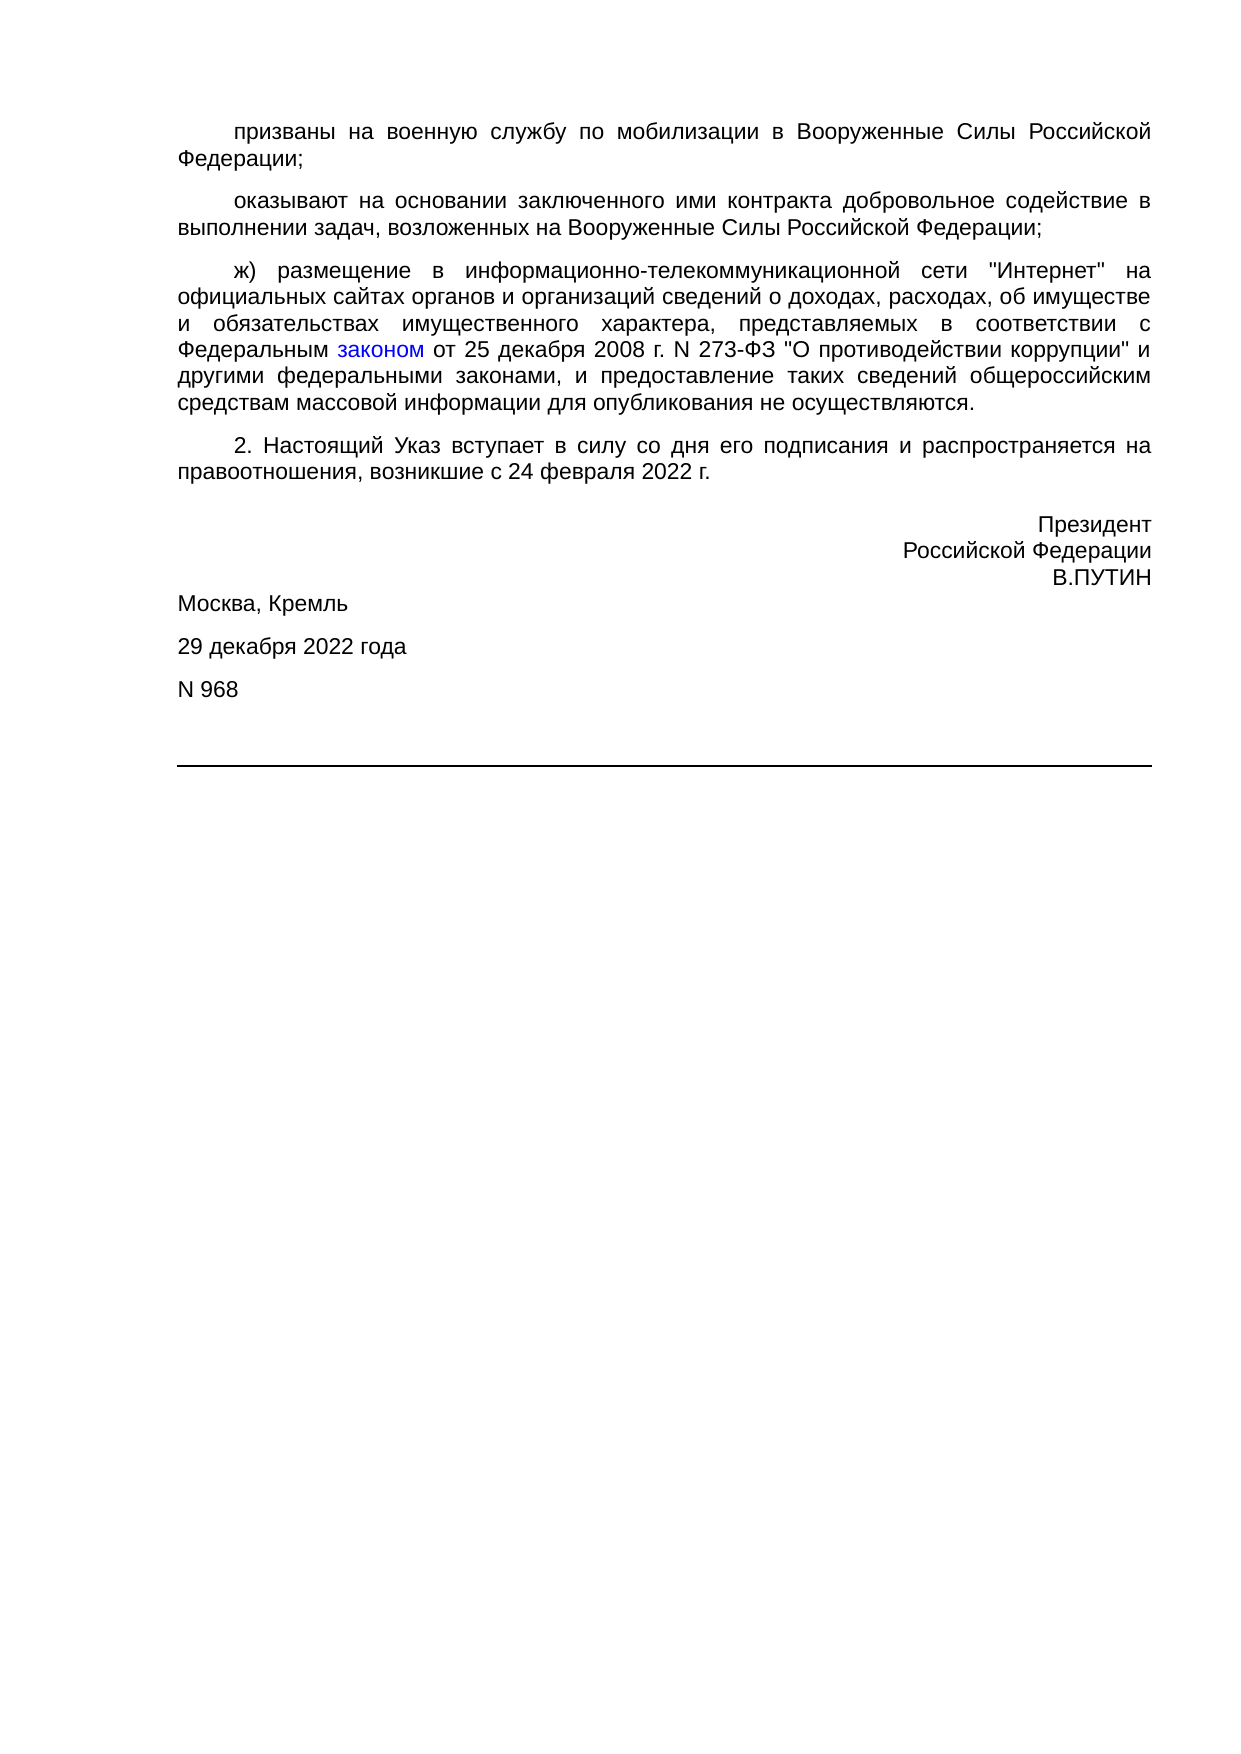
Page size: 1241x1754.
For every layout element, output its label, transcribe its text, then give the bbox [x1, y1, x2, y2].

text ж) размещение в информационно-телекоммуникационной сети "Интернет" на официальных сайтах органов и организаций сведений о доходах, расходах, об имуществе и обязательствах имущественного характера, представляемых в соответствии с Федеральным законом от 25 декабря 2008 г. N 273-ФЗ "О противодействии коррупции" и другими федеральными законами, и предоставление таких сведений общероссийским средствам массовой информации для опубликования не осуществляются. [177, 257, 1152, 415]
text Москва, Кремль [177, 590, 1152, 616]
text Президент [177, 511, 1152, 537]
text оказывают на основании заключенного ими контракта добровольное содействие в выполнении задач, возложенных на Вооруженные Силы Российской Федерации; [177, 187, 1152, 240]
text 29 декабря 2022 года [177, 633, 1152, 659]
text В.ПУТИН [177, 563, 1152, 590]
text Российской Федерации [177, 537, 1152, 563]
text 2. Настоящий Указ вступает в силу со дня его подписания и распространяется на правоотношения, возникшие с 24 февраля 2022 г. [177, 432, 1152, 484]
text призваны на военную службу по мобилизации в Вооруженные Силы Российской Федерации; [177, 118, 1152, 171]
text N 968 [177, 676, 1152, 702]
